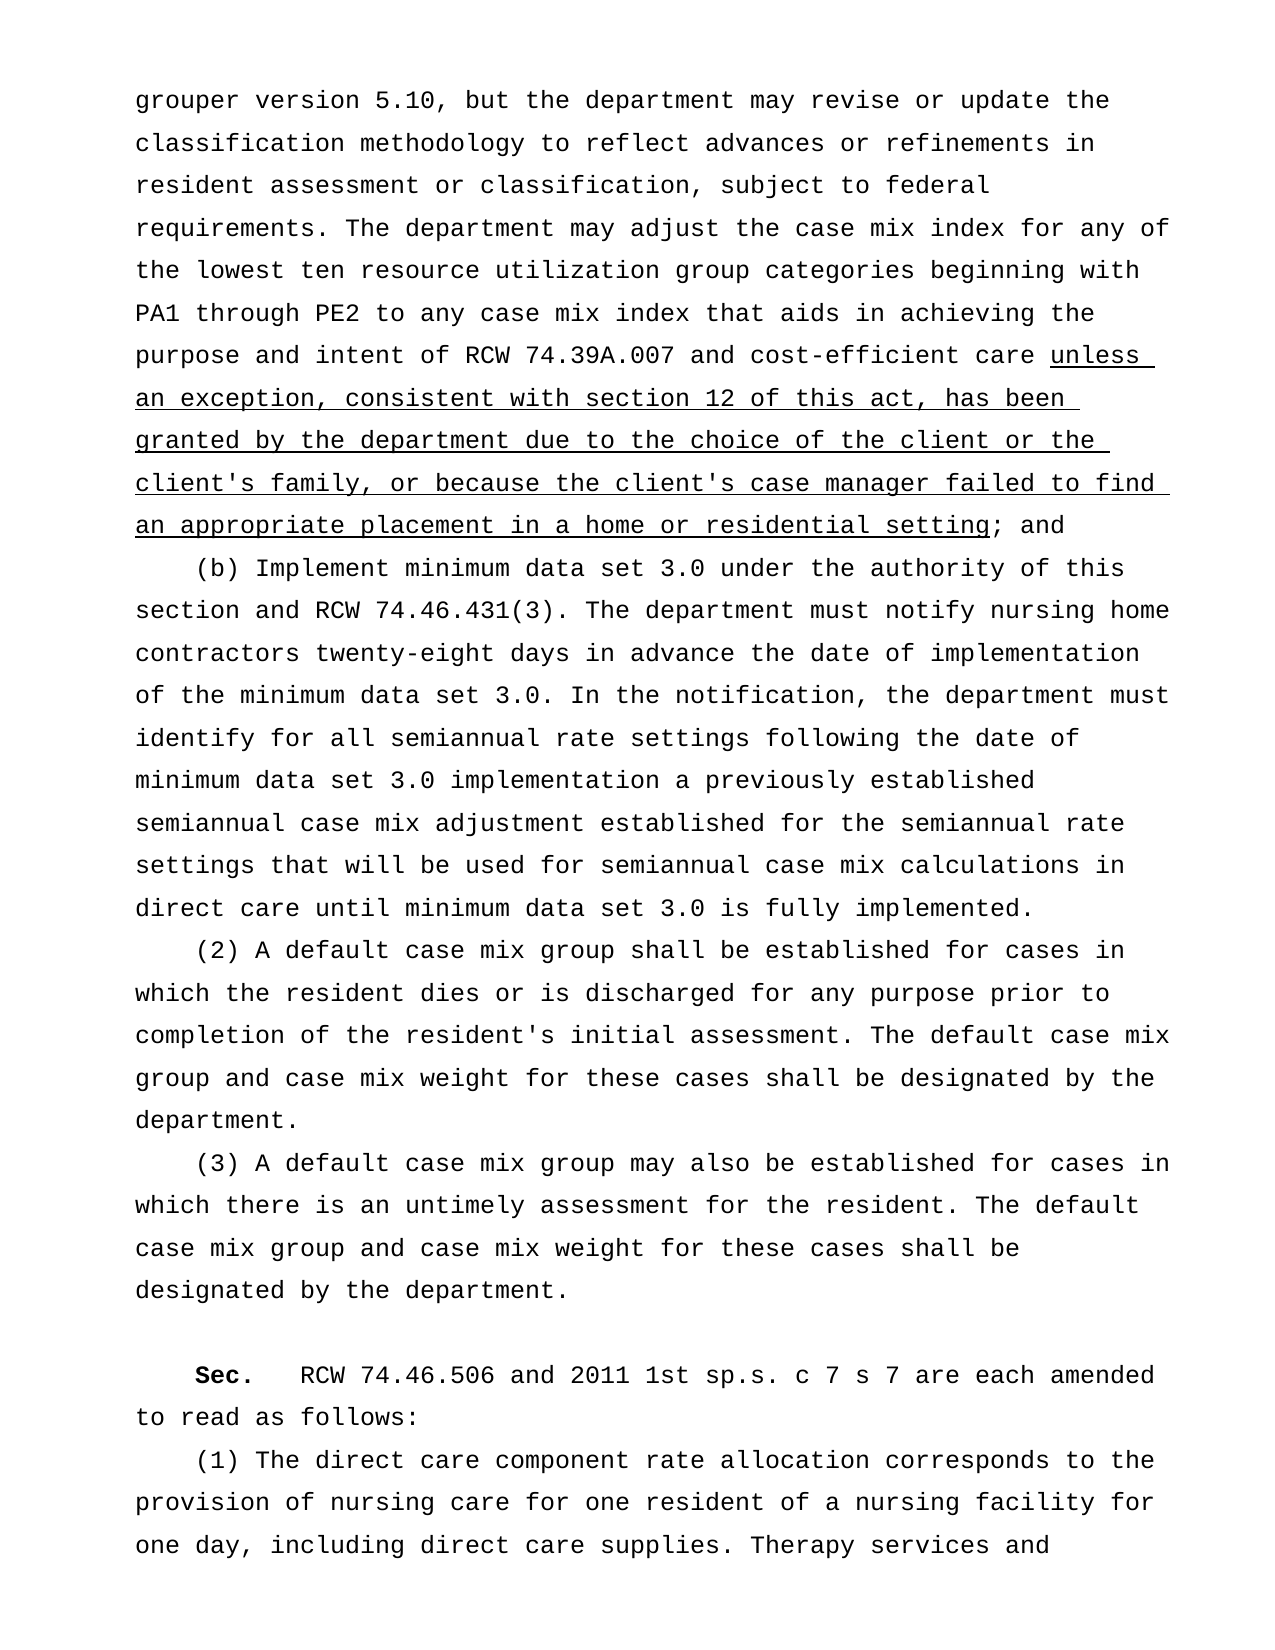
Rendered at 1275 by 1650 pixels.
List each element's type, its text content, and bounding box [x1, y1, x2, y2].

text (2) A default case mix group shall be established for cases in which the resident dies or is discharged for any purpose prior to completion of the resident's initial assessment. The default case mix group and case mix weight for these cases shall be designated by the department. [135, 925, 1170, 1137]
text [135, 75, 1170, 494]
text (b) Implement minimum data set 3.0 under the authority of this section and RCW 74.46.431(3). The department must notify nursing home contractors twenty-eight days in advance the date of implementation of the minimum data set 3.0. In the notification, the department must identify for all semiannual rate settings following the date of minimum data set 3.0 implementation a previously established semiannual case mix adjustment established for the semiannual rate settings that will be used for semiannual case mix calculations in direct care until minimum data set 3.0 is fully implemented. [135, 542, 1170, 925]
text (3) A default case mix group may also be established for cases in which there is an untimely assessment for the resident. The default case mix group and case mix weight for these cases shall be designated by the department. [135, 1137, 1170, 1307]
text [135, 1434, 1170, 1562]
text Sec. RCW 74.46.506 and 2011 1st sp.s. c 7 s 7 are each amended to read as follows: [135, 1349, 1170, 1434]
